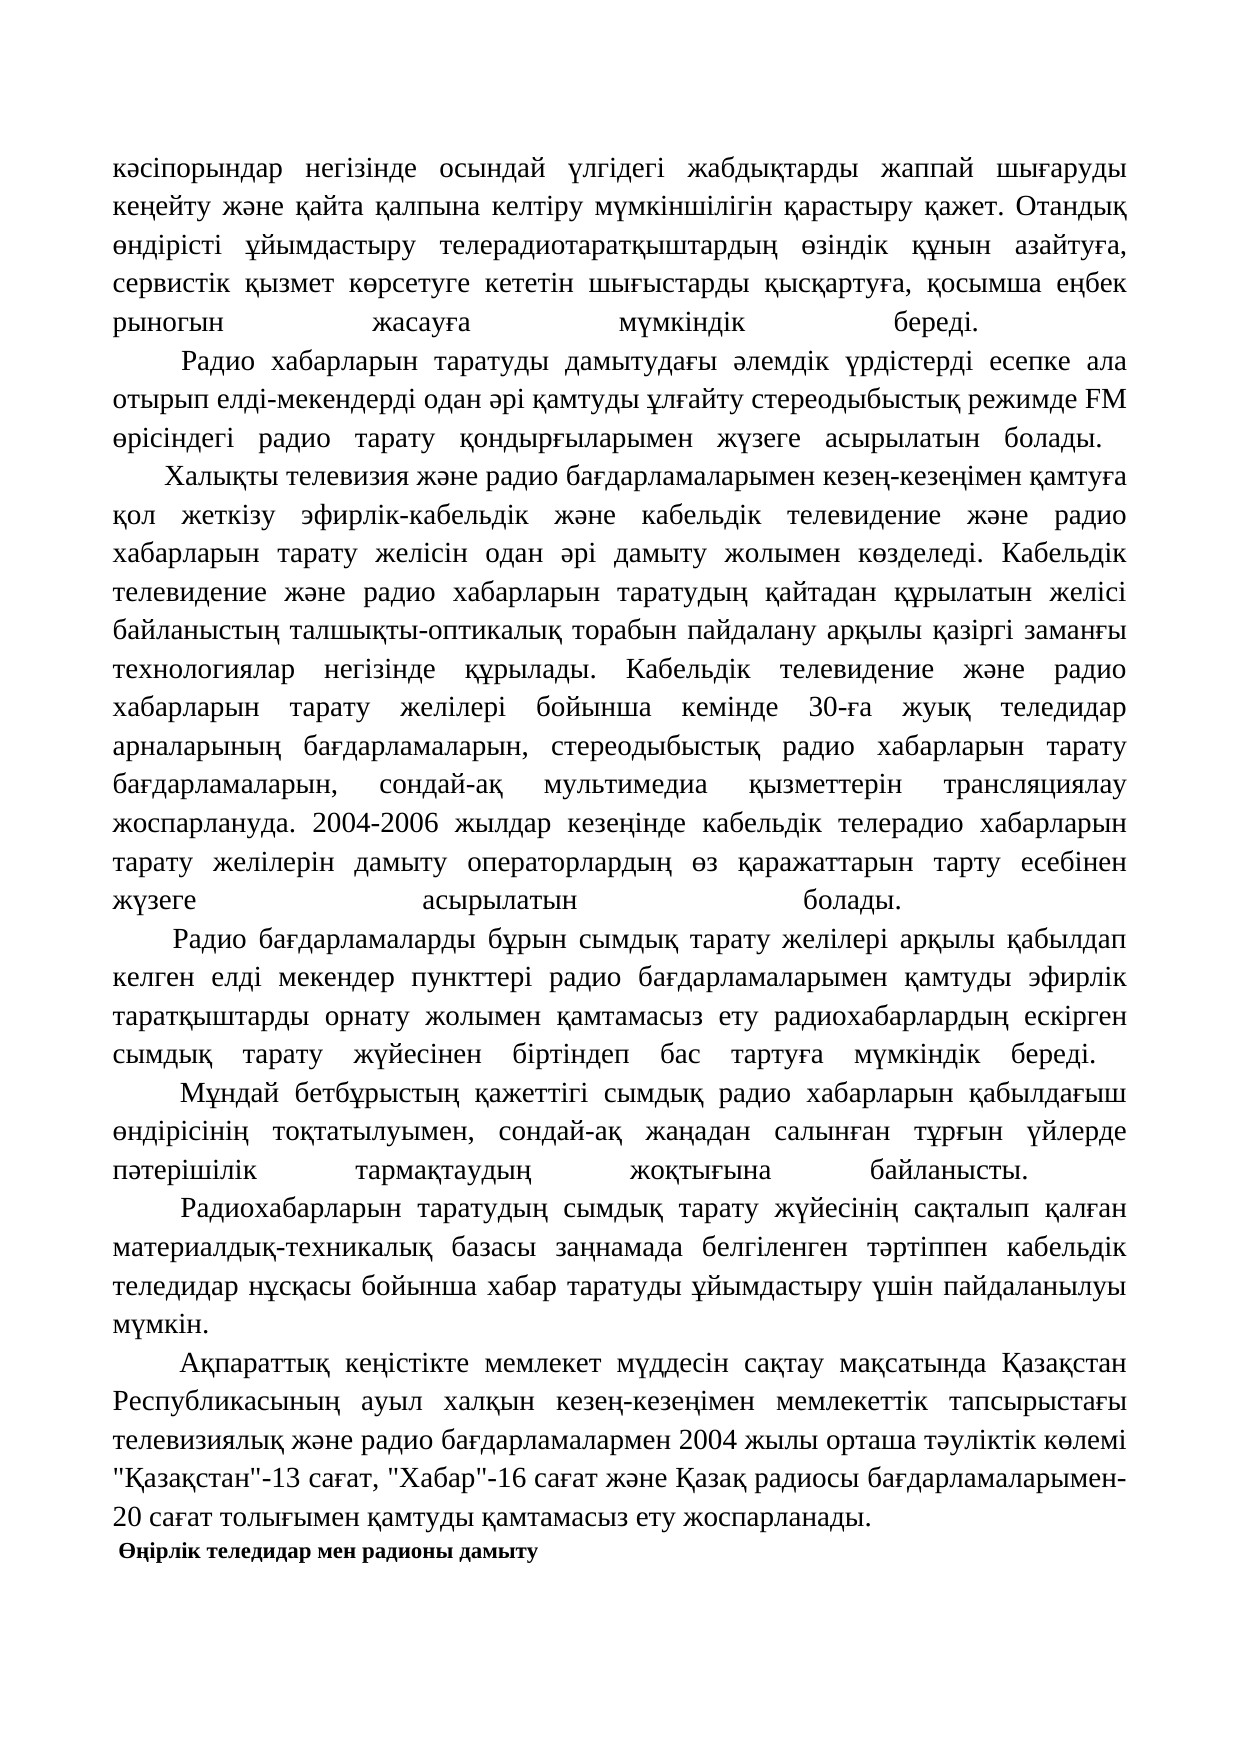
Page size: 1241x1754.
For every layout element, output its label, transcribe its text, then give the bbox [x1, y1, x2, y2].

text Өңiрлік теледидар мен радионы дамыту [112, 1537, 1128, 1564]
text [112, 150, 1128, 1532]
